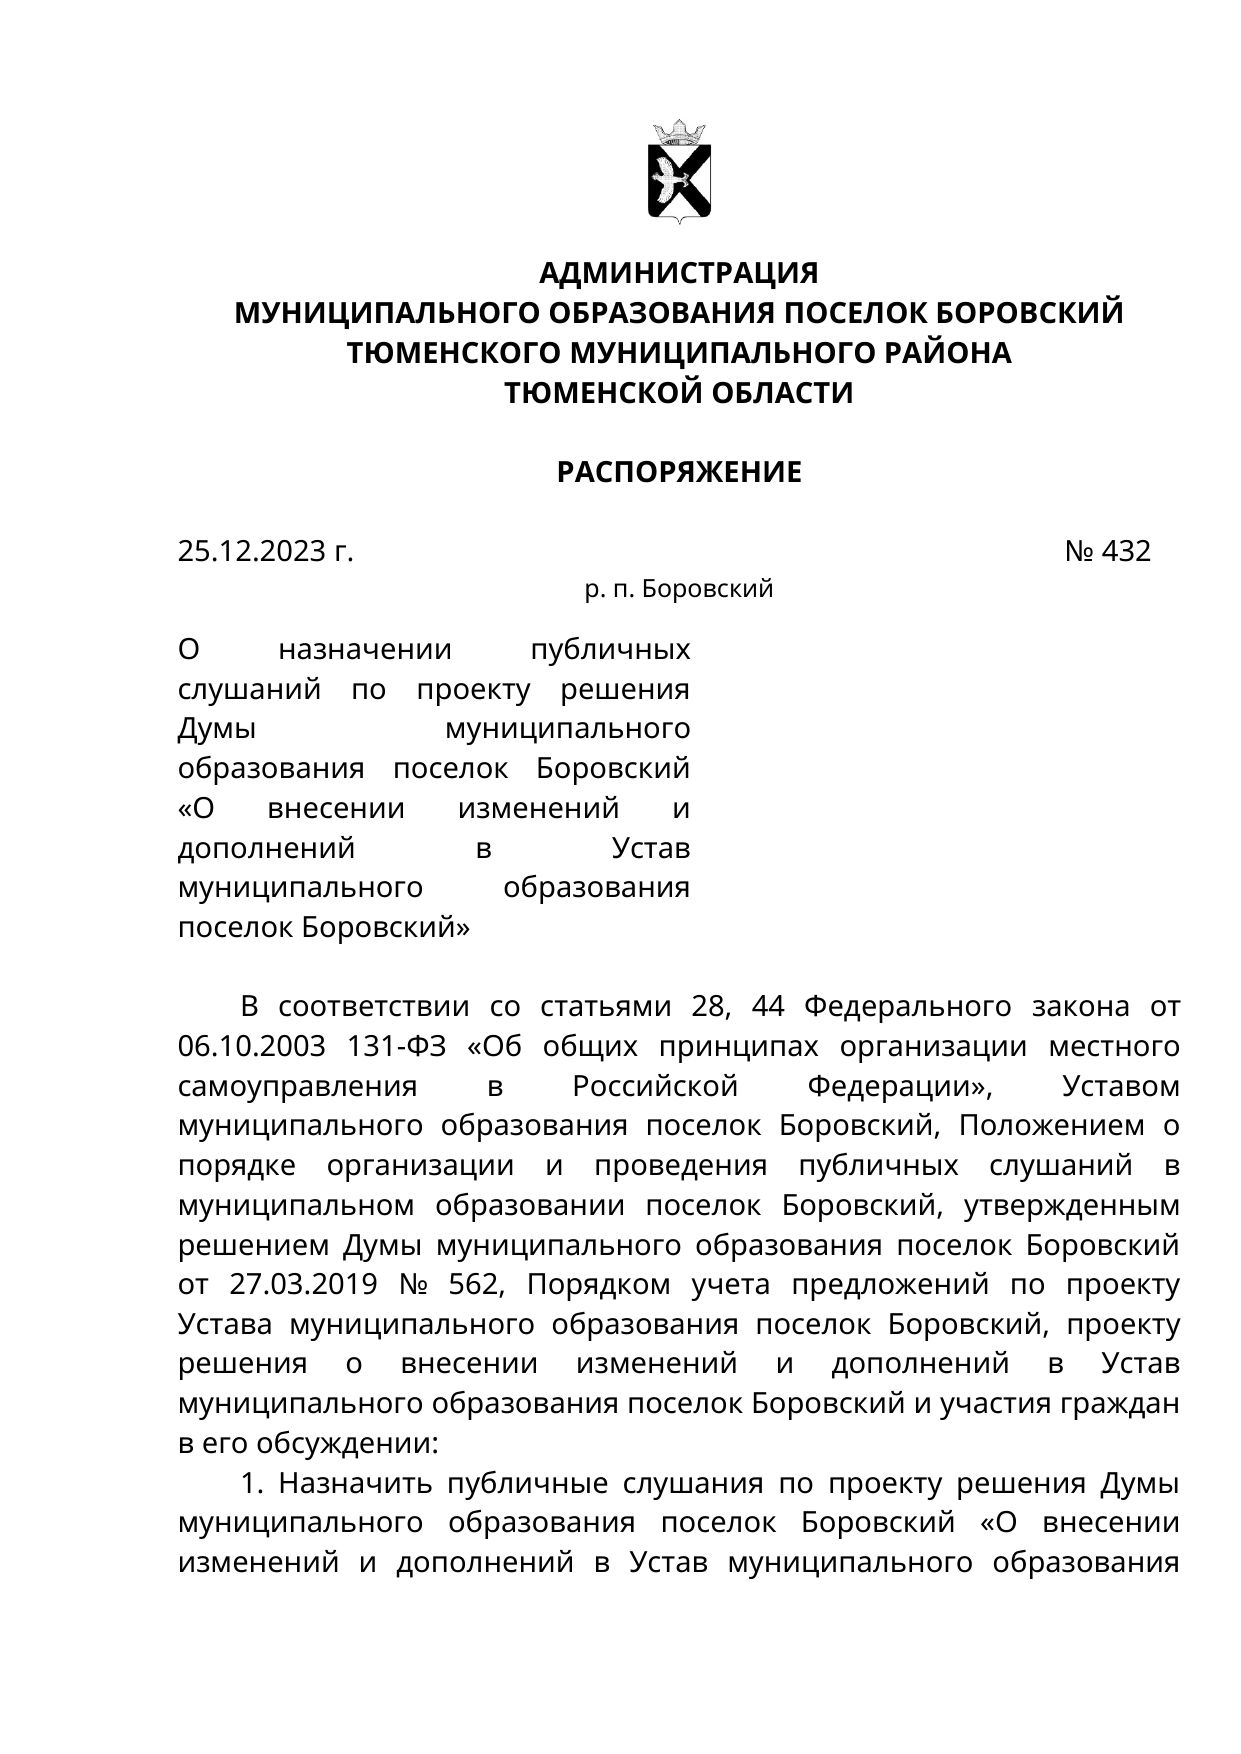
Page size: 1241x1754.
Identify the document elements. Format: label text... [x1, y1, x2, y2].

text р. п. Боровский [177, 570, 1181, 604]
text РАСПОРЯЖЕНИЕ [177, 451, 1181, 491]
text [177, 1462, 1181, 1581]
text ТЮМЕНСКОЙ ОБЛАСТИ [177, 372, 1181, 412]
text 25.12.2023 г. № 432 [177, 531, 1181, 570]
text ТЮМЕНСКОГО МУНИЦИПАЛЬНОГО РАЙОНА [177, 332, 1181, 372]
text В соответствии со статьями 28, 44 Федерального закона от 06.10.2003 131-ФЗ «Об общих принципах организации местного самоуправления в Российской Федерации», Уставом муниципального образования поселок Боровский, Положением о порядке организации и проведения публичных слушаний в муниципальном образовании поселок Боровский, утвержденным решением Думы муниципального образования поселок Боровский от 27.03.2019 № 562, Порядком учета предложений по проекту Устава муниципального образования поселок Боровский, проекту решения о внесении изменений и дополнений в Устав муниципального образования поселок Боровский и участия граждан в его обсуждении: [177, 986, 1181, 1462]
text МУНИЦИПАЛЬНОГО ОБРАЗОВАНИЯ ПОСЕЛОК БОРОВСКИЙ [177, 292, 1181, 332]
picture [646, 118, 712, 225]
table_header О назначении публичных слушаний по проекту решения Думы муниципального образования поселок Боровский «О внесении изменений и дополнений в Устав муниципального образования поселок Боровский» [166, 629, 702, 946]
text АДМИНИСТРАЦИЯ [177, 253, 1181, 292]
